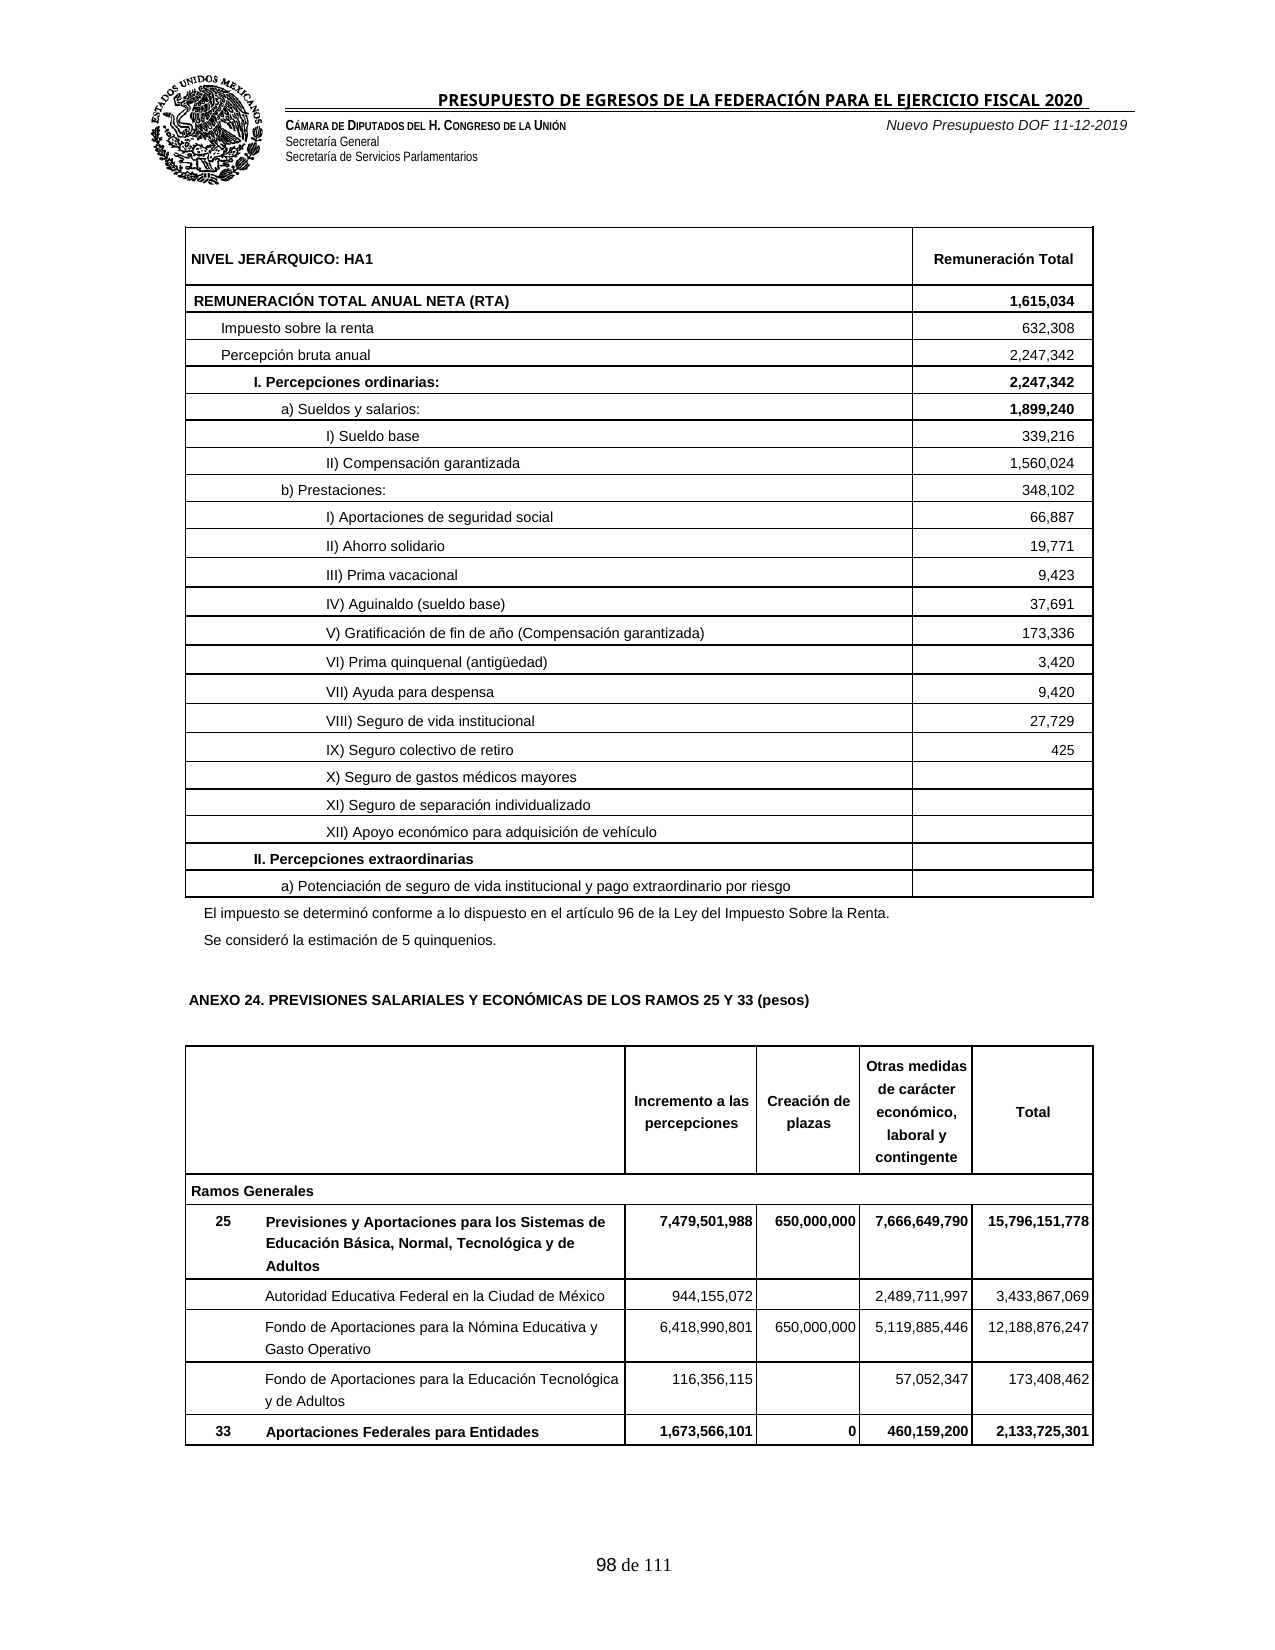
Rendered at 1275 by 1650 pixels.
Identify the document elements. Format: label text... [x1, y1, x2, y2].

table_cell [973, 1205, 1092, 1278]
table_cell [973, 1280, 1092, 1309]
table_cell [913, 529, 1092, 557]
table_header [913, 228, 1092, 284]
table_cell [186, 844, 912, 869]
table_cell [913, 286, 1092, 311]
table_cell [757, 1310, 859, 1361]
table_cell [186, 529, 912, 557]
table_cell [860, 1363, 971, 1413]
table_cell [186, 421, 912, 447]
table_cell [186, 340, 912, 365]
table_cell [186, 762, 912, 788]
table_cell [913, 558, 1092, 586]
picture [150, 75, 263, 185]
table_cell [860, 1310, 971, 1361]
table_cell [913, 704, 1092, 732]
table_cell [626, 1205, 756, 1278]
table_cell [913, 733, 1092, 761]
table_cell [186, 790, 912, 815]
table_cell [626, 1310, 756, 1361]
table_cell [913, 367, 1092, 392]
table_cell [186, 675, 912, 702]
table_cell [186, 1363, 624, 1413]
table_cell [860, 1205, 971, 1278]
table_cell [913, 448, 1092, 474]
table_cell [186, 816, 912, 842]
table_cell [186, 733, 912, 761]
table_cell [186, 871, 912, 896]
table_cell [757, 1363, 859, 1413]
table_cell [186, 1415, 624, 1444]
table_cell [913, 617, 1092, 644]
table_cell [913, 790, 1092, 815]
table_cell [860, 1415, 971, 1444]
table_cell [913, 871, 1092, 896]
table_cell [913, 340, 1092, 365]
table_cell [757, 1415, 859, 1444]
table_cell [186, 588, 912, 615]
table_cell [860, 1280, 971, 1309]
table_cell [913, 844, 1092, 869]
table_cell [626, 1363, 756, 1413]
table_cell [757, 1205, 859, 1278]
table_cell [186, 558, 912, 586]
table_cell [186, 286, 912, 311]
text El impuesto se determinó conforme a lo dispuesto en el artículo 96 de la Ley del Impuesto Sobre la Renta. Se consideró la estimación de 5 quinquenios. [203, 904, 893, 948]
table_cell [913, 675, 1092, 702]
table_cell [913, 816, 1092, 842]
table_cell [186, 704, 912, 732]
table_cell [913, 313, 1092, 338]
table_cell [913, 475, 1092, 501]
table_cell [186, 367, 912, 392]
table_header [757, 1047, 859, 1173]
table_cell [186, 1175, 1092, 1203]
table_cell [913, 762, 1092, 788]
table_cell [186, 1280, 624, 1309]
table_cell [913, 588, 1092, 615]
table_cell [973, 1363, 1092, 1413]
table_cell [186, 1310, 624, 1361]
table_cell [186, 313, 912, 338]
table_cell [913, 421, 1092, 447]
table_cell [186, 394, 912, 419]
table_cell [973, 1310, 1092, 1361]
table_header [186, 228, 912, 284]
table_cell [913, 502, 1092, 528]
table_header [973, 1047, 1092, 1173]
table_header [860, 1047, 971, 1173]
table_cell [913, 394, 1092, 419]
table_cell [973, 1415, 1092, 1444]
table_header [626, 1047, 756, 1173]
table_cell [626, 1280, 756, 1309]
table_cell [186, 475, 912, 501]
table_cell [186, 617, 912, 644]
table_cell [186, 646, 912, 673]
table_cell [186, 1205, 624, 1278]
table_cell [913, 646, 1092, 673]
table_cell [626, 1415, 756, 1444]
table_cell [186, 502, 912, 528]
text ANEXO 24. PREVISIONES SALARIALES Y ECONÓMICAS DE LOS RAMOS 25 Y 33 (pesos) [188, 992, 1139, 1008]
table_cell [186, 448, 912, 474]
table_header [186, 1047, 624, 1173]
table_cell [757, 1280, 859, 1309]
